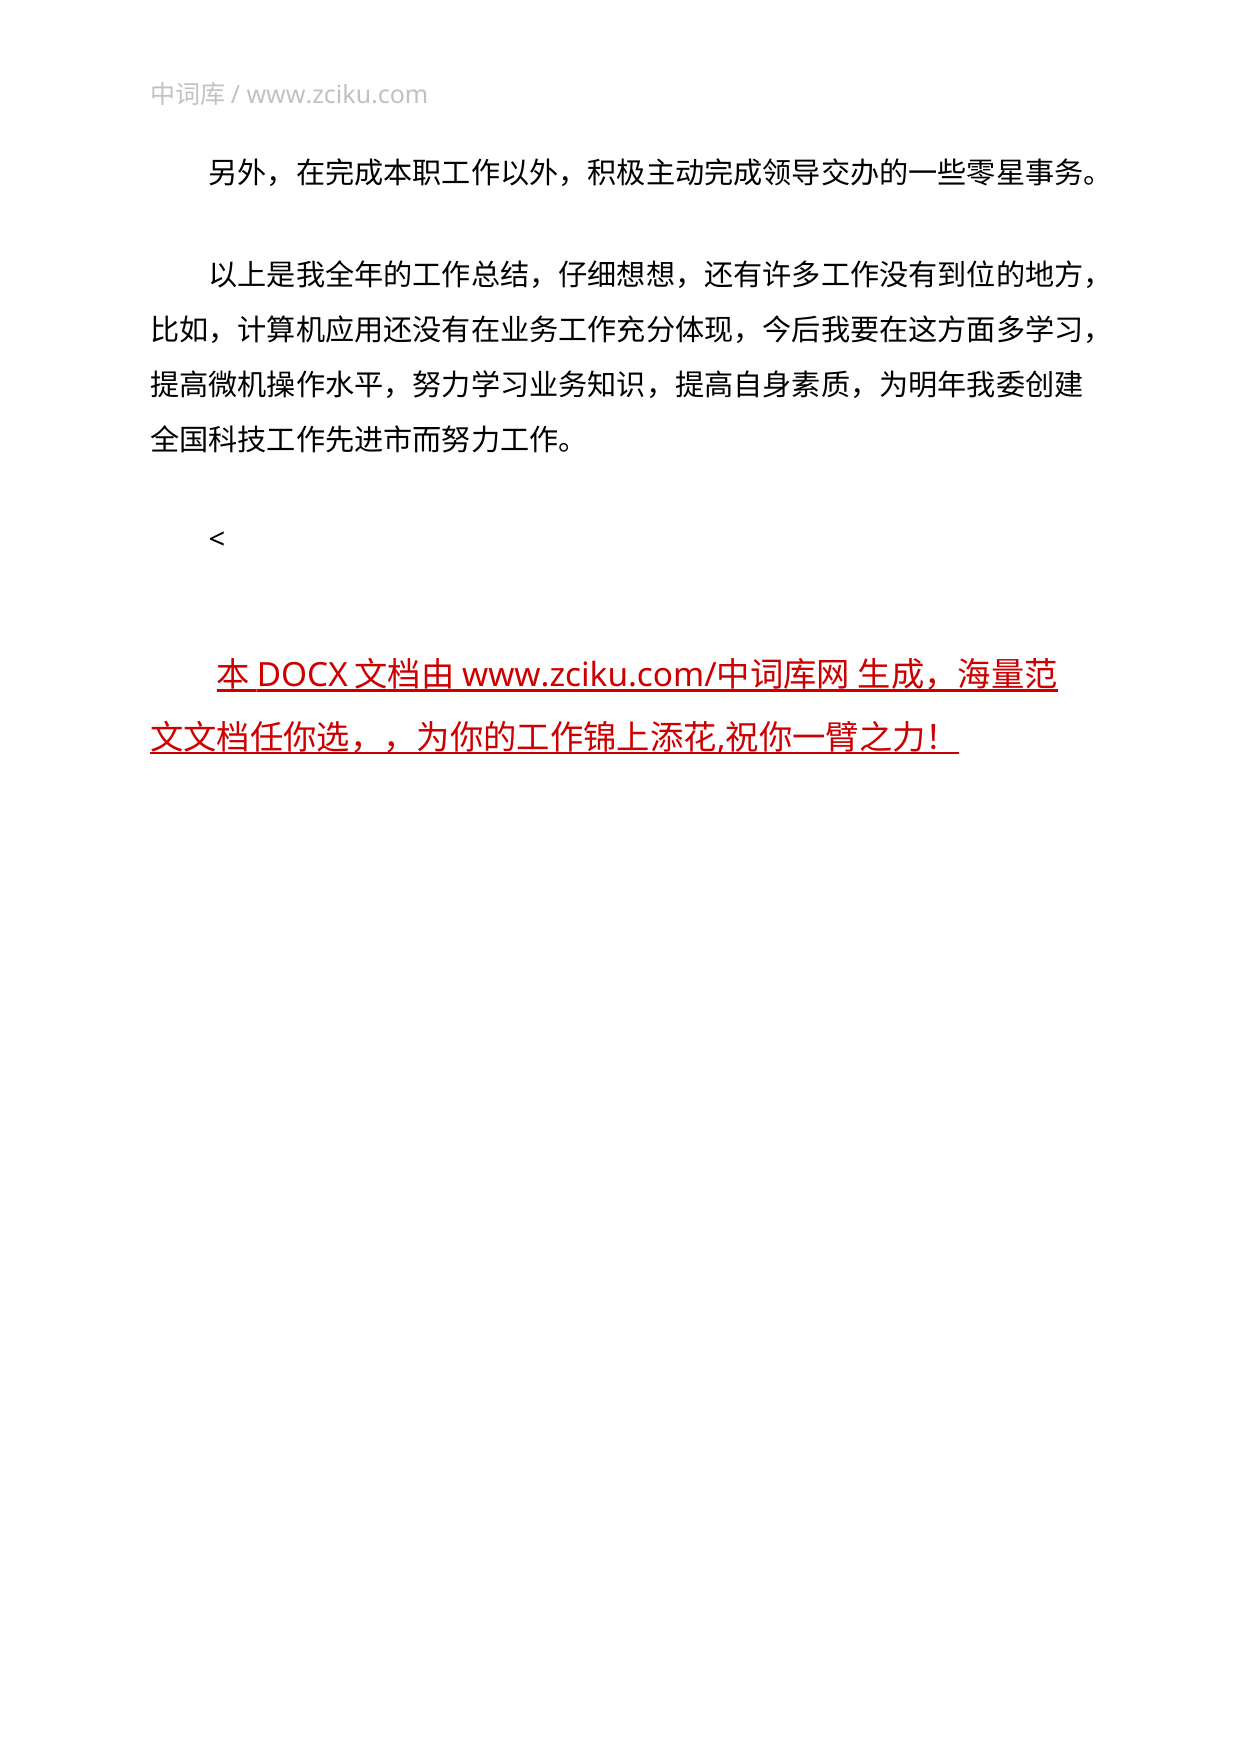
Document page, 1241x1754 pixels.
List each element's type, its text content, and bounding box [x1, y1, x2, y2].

text 本DOCX文档由 www.zciku.com/中词库网 生成，海量范文文档任你选，，为你的工作锦上添花,祝你一臂之力！ [150, 648, 1090, 759]
text < [150, 518, 1090, 558]
text 以上是我全年的工作总结，仔细想想，还有许多工作没有到位的地方，比如，计算机应用还没有在业务工作充分体现，今后我要在这方面多学习，提高微机操作水平，努力学习业务知识，提高自身素质，为明年我委创建全国科技工作先进市而努力工作。 [150, 252, 1090, 459]
text 另外，在完成本职工作以外，积极主动完成领导交办的一些零星事务。 [150, 150, 1090, 192]
